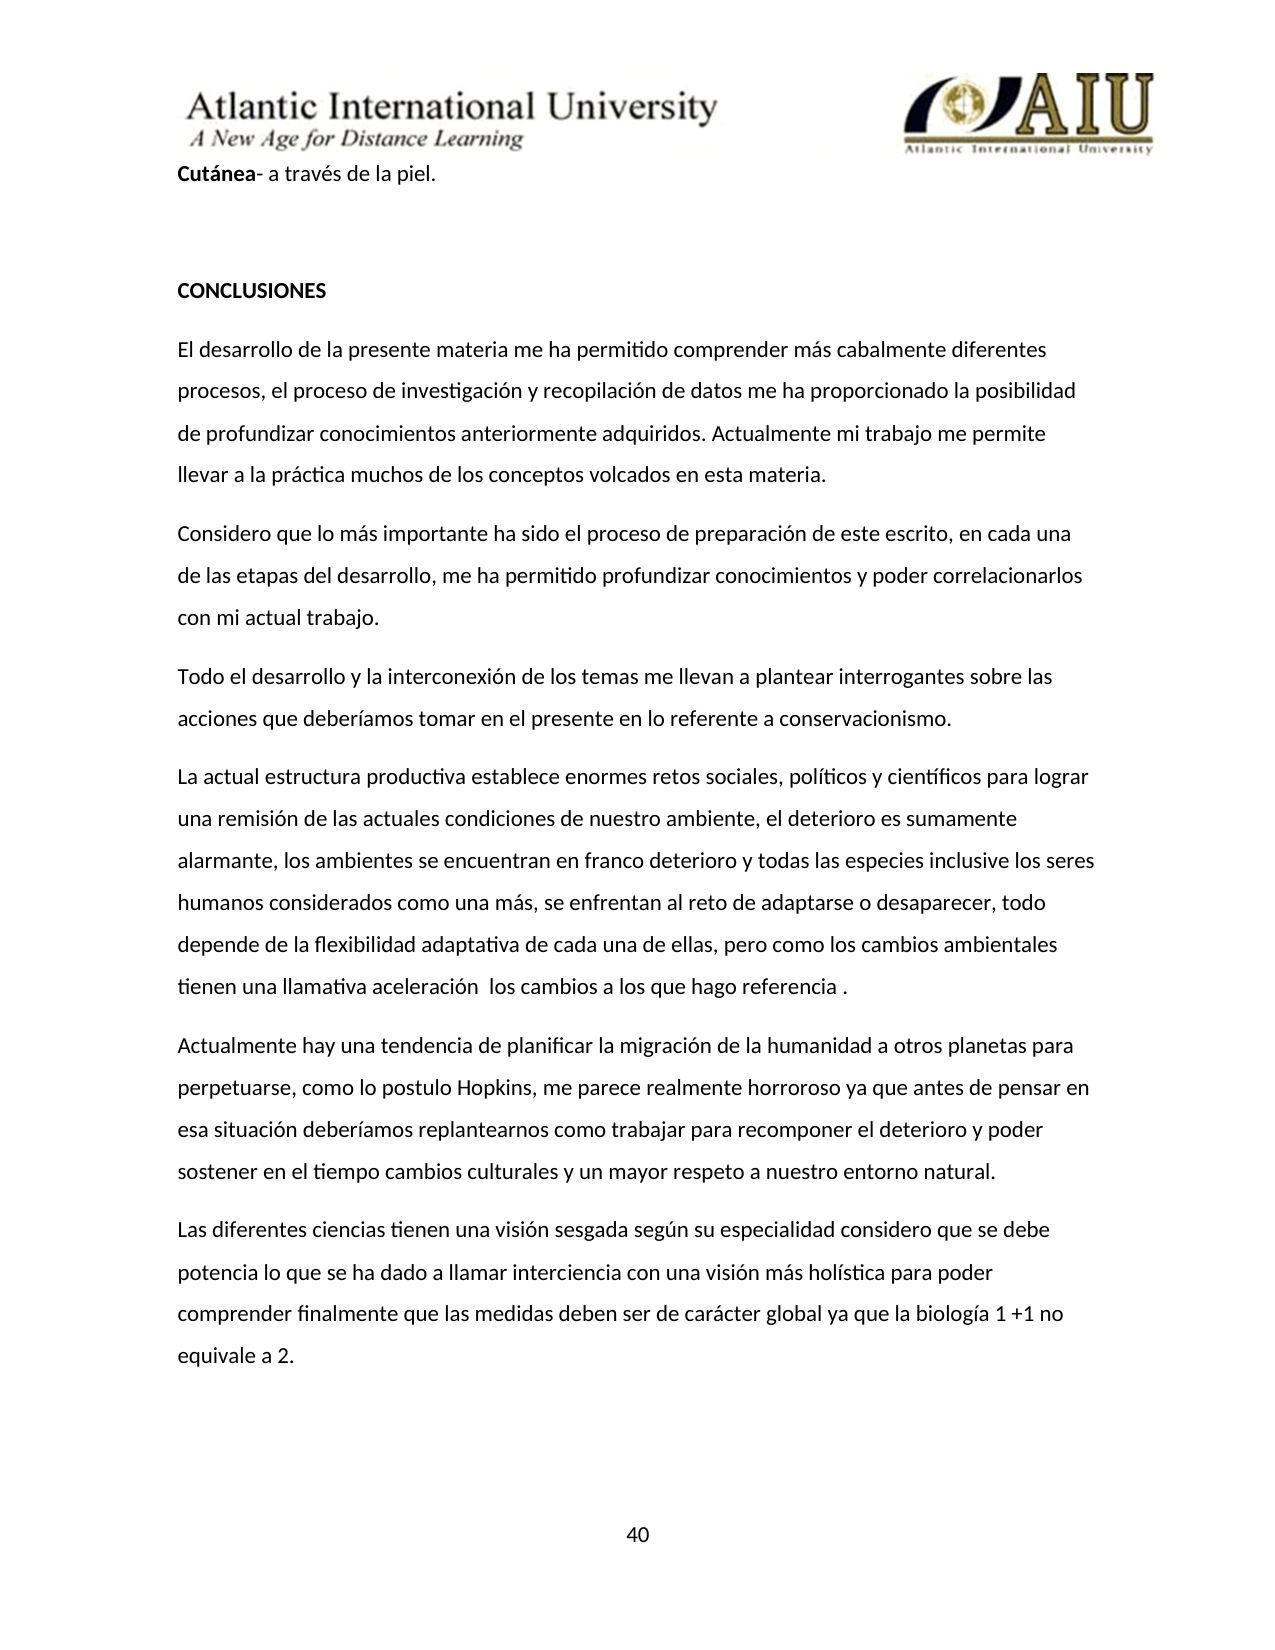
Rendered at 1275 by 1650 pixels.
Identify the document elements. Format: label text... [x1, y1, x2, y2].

text La actual estructura productiva establece enormes retos sociales, políticos y científicos para lograr una remisión de las actuales condiciones de nuestro ambiente, el deterioro es sumamente alarmante, los ambientes se encuentran en franco deterioro y todas las especies inclusive los seres humanos considerados como una más, se enfrentan al reto de adaptarse o desaparecer, todo depende de la flexibilidad adaptativa de cada una de ellas, pero como los cambios ambientales tienen una llamativa aceleración los cambios a los que hago referencia . [177, 762, 1098, 1000]
text El desarrollo de la presente materia me ha permitido comprender más cabalmente diferentes procesos, el proceso de investigación y recopilación de datos me ha proporcionado la posibilidad de profundizar conocimientos anteriormente adquiridos. Actualmente mi trabajo me permite llevar a la práctica muchos de los conceptos volcados en esta materia. [177, 335, 1098, 489]
text CONCLUSIONES [177, 276, 1098, 304]
text Cutánea- a través de la piel. [177, 159, 1098, 187]
text Actualmente hay una tendencia de planificar la migración de la humanidad a otros planetas para perpetuarse, como lo postulo Hopkins, me parece realmente horroroso ya que antes de pensar en esa situación deberíamos replantearnos como trabajar para recomponer el deterioro y poder sostener en el tiempo cambios culturales y un mayor respeto a nuestro entorno natural. [177, 1031, 1098, 1185]
text Las diferentes ciencias tienen una visión sesgada según su especialidad considero que se debe potencia lo que se ha dado a llamar interciencia con una visión más holística para poder comprender finalmente que las medidas deben ser de carácter global ya que la biología 1 +1 no equivale a 2. [177, 1216, 1098, 1369]
text Considero que lo más importante ha sido el proceso de preparación de este escrito, en cada una de las etapas del desarrollo, me ha permitido profundizar conocimientos y poder correlacionarlos con mi actual trabajo. [177, 519, 1098, 631]
text Todo el desarrollo y la interconexión de los temas me llevan a plantear interrogantes sobre las acciones que deberíamos tomar en el presente en lo referente a conservacionismo. [177, 662, 1098, 732]
picture [177, 73, 1182, 159]
